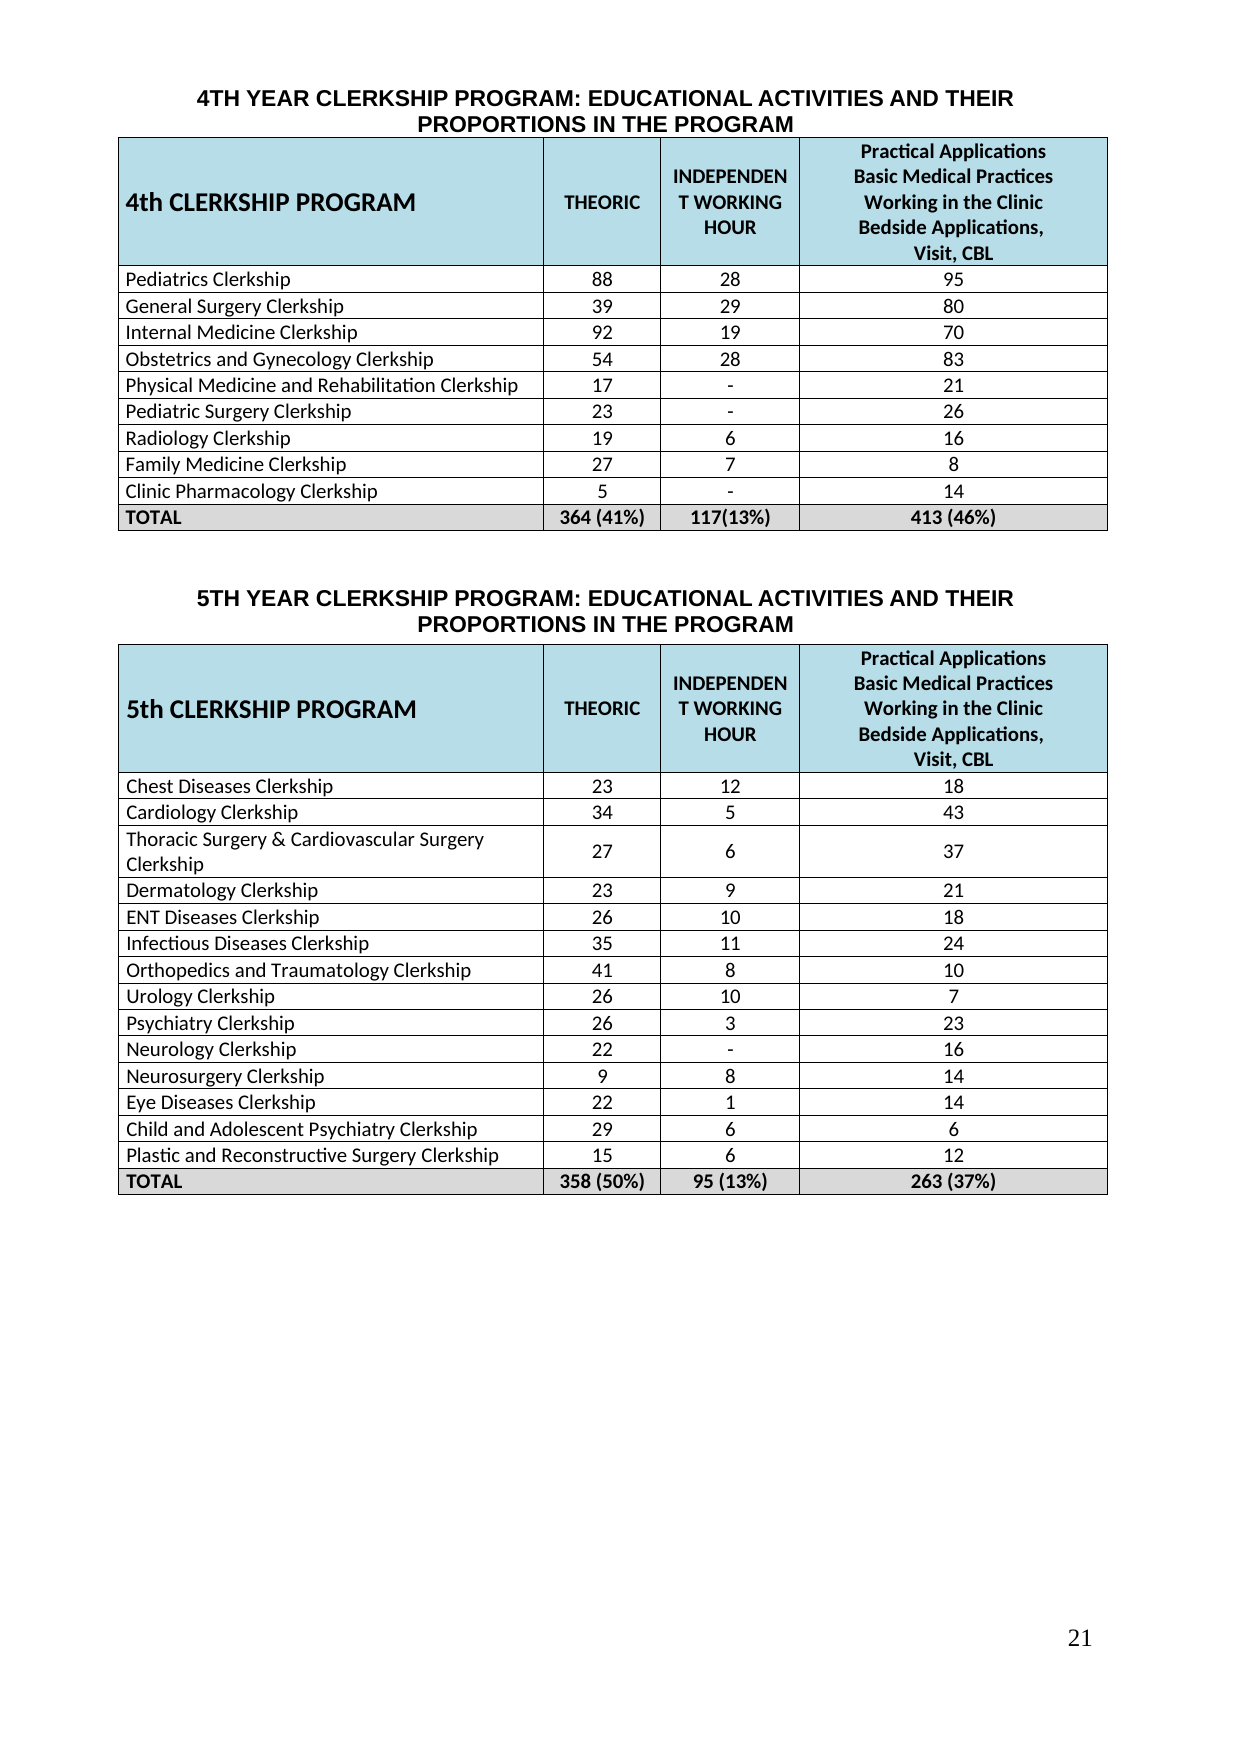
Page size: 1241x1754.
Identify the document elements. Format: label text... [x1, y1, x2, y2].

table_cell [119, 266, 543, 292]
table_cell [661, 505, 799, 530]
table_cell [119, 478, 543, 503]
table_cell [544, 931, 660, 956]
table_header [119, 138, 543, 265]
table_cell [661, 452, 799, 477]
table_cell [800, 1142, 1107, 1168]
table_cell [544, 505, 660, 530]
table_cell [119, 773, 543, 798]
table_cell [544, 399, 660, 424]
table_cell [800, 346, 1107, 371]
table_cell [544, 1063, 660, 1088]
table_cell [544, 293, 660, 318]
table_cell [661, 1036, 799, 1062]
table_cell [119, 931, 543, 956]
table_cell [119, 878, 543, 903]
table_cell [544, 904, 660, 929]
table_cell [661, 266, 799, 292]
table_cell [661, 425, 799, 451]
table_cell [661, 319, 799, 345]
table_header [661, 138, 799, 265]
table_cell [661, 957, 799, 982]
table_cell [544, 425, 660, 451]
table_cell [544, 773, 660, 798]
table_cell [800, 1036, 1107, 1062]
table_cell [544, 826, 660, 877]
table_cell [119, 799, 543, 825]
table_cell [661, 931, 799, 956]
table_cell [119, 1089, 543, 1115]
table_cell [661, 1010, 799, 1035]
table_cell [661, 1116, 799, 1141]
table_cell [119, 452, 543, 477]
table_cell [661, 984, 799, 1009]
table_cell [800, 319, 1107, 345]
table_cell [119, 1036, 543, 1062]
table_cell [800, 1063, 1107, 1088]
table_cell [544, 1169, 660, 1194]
subtitle 5TH YEAR CLERKSHIP PROGRAM: EDUCATIONAL ACTIVITIES AND THEIR PROPORTIONS IN THE PROGRAM [118, 585, 1093, 637]
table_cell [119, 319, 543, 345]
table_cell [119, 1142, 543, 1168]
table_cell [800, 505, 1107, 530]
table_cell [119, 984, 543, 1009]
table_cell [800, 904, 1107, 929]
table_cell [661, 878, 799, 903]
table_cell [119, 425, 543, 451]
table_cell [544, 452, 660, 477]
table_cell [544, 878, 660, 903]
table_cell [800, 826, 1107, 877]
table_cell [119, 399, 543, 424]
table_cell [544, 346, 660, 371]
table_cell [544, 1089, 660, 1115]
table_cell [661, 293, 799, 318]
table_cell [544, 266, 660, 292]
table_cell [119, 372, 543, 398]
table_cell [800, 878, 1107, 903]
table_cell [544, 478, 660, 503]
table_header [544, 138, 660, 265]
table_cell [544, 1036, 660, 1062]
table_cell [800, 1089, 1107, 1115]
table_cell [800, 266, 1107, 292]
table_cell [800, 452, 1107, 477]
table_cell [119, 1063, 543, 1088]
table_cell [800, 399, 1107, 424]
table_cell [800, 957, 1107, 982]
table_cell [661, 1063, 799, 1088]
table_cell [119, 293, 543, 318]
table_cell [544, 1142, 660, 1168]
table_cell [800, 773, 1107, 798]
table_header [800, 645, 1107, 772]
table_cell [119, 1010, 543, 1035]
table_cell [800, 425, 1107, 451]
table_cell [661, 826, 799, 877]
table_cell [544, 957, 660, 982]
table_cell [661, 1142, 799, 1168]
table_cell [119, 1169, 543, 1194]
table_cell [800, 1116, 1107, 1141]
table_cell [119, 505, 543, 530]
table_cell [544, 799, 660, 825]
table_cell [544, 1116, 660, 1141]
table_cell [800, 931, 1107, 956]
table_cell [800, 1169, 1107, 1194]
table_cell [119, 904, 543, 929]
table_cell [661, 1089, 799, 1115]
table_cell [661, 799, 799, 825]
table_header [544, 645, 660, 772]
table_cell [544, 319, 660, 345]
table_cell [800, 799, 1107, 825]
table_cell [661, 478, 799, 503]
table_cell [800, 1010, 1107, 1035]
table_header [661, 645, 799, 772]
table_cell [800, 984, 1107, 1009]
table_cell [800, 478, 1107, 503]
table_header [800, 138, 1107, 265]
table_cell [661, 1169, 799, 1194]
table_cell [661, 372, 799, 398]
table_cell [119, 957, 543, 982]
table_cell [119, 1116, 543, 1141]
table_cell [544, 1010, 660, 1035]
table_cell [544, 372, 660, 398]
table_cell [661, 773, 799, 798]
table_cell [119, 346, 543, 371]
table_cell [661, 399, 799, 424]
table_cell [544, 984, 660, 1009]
text 4TH YEAR CLERKSHIP PROGRAM: EDUCATIONAL ACTIVITIES AND THEIR PROPORTIONS IN THE PROGRAM [118, 84, 1093, 137]
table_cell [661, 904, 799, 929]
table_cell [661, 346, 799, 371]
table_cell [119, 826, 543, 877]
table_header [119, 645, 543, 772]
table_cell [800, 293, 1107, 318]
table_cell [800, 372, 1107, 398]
